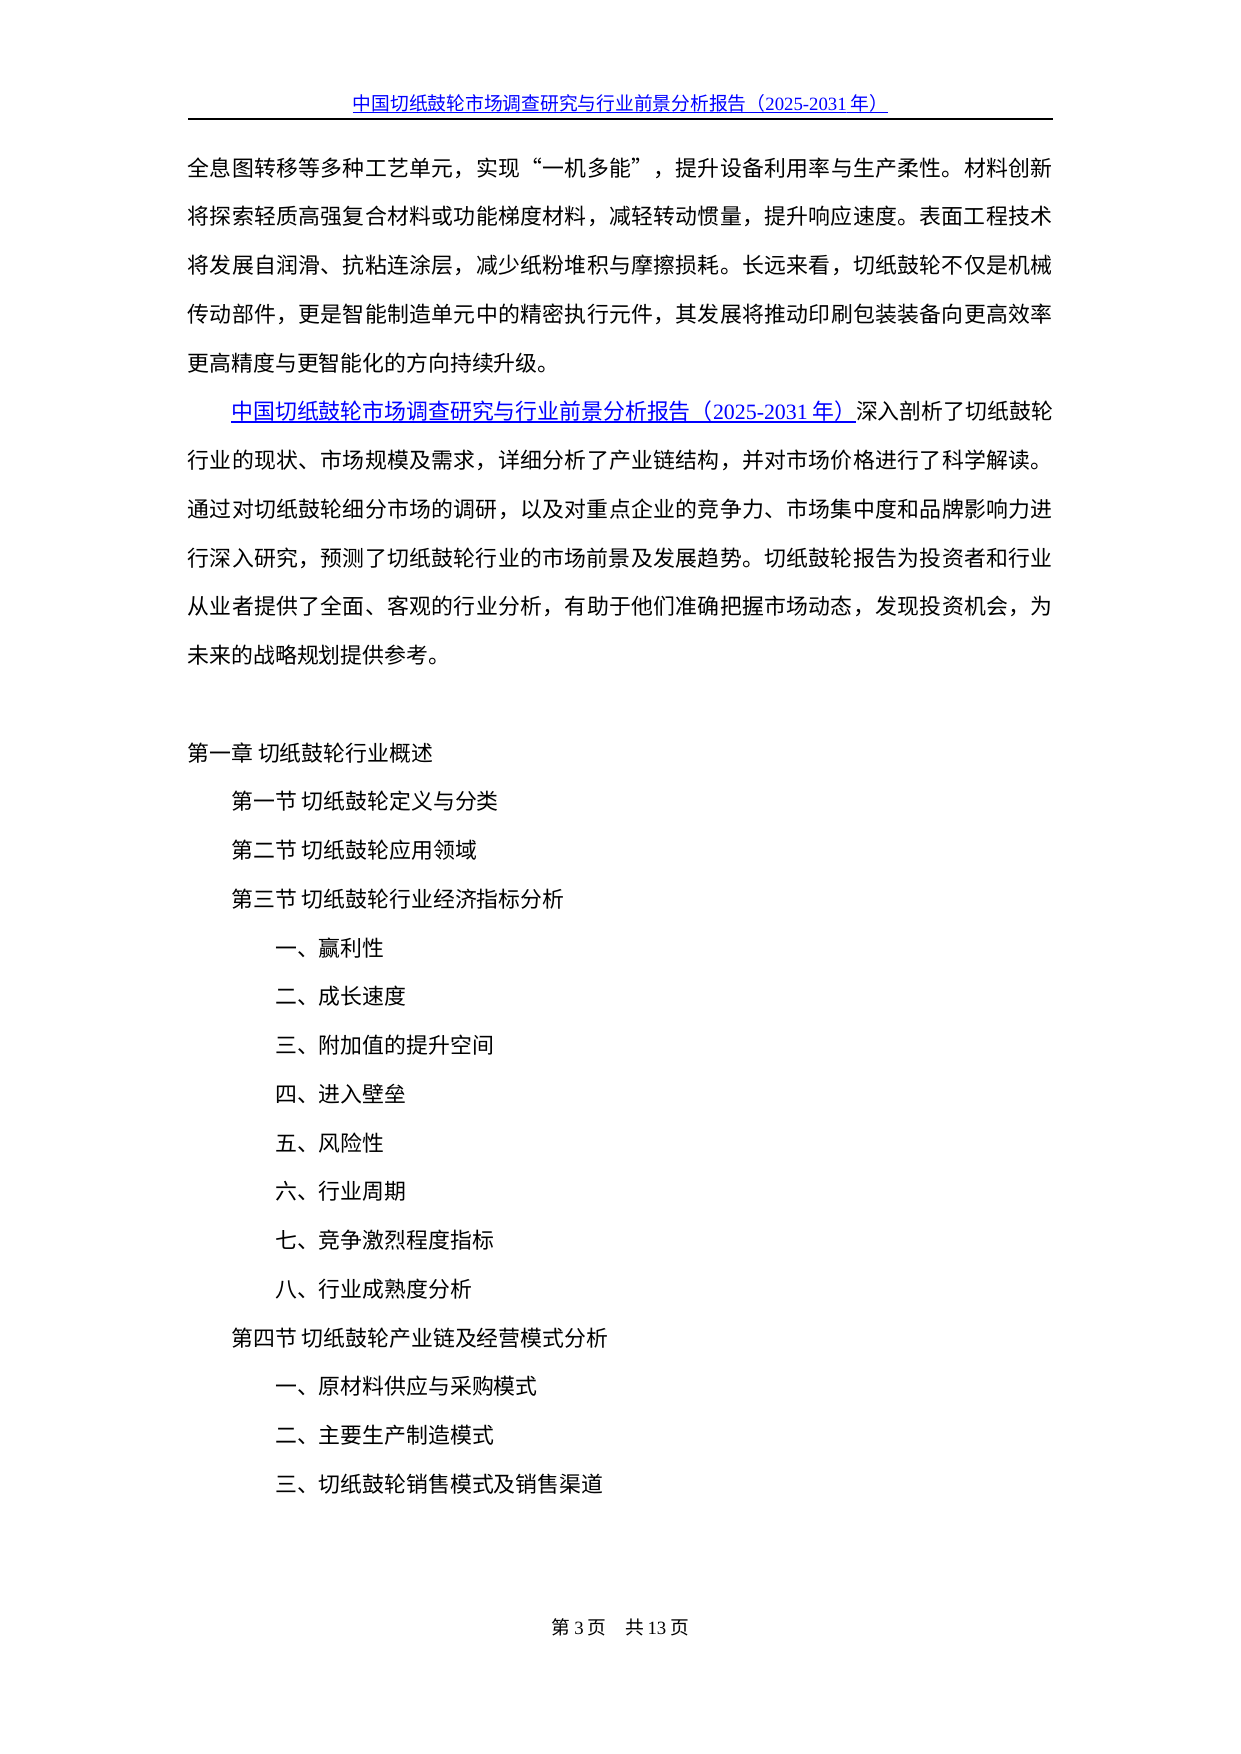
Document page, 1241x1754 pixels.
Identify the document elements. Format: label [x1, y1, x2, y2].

text [187, 150, 1053, 1499]
